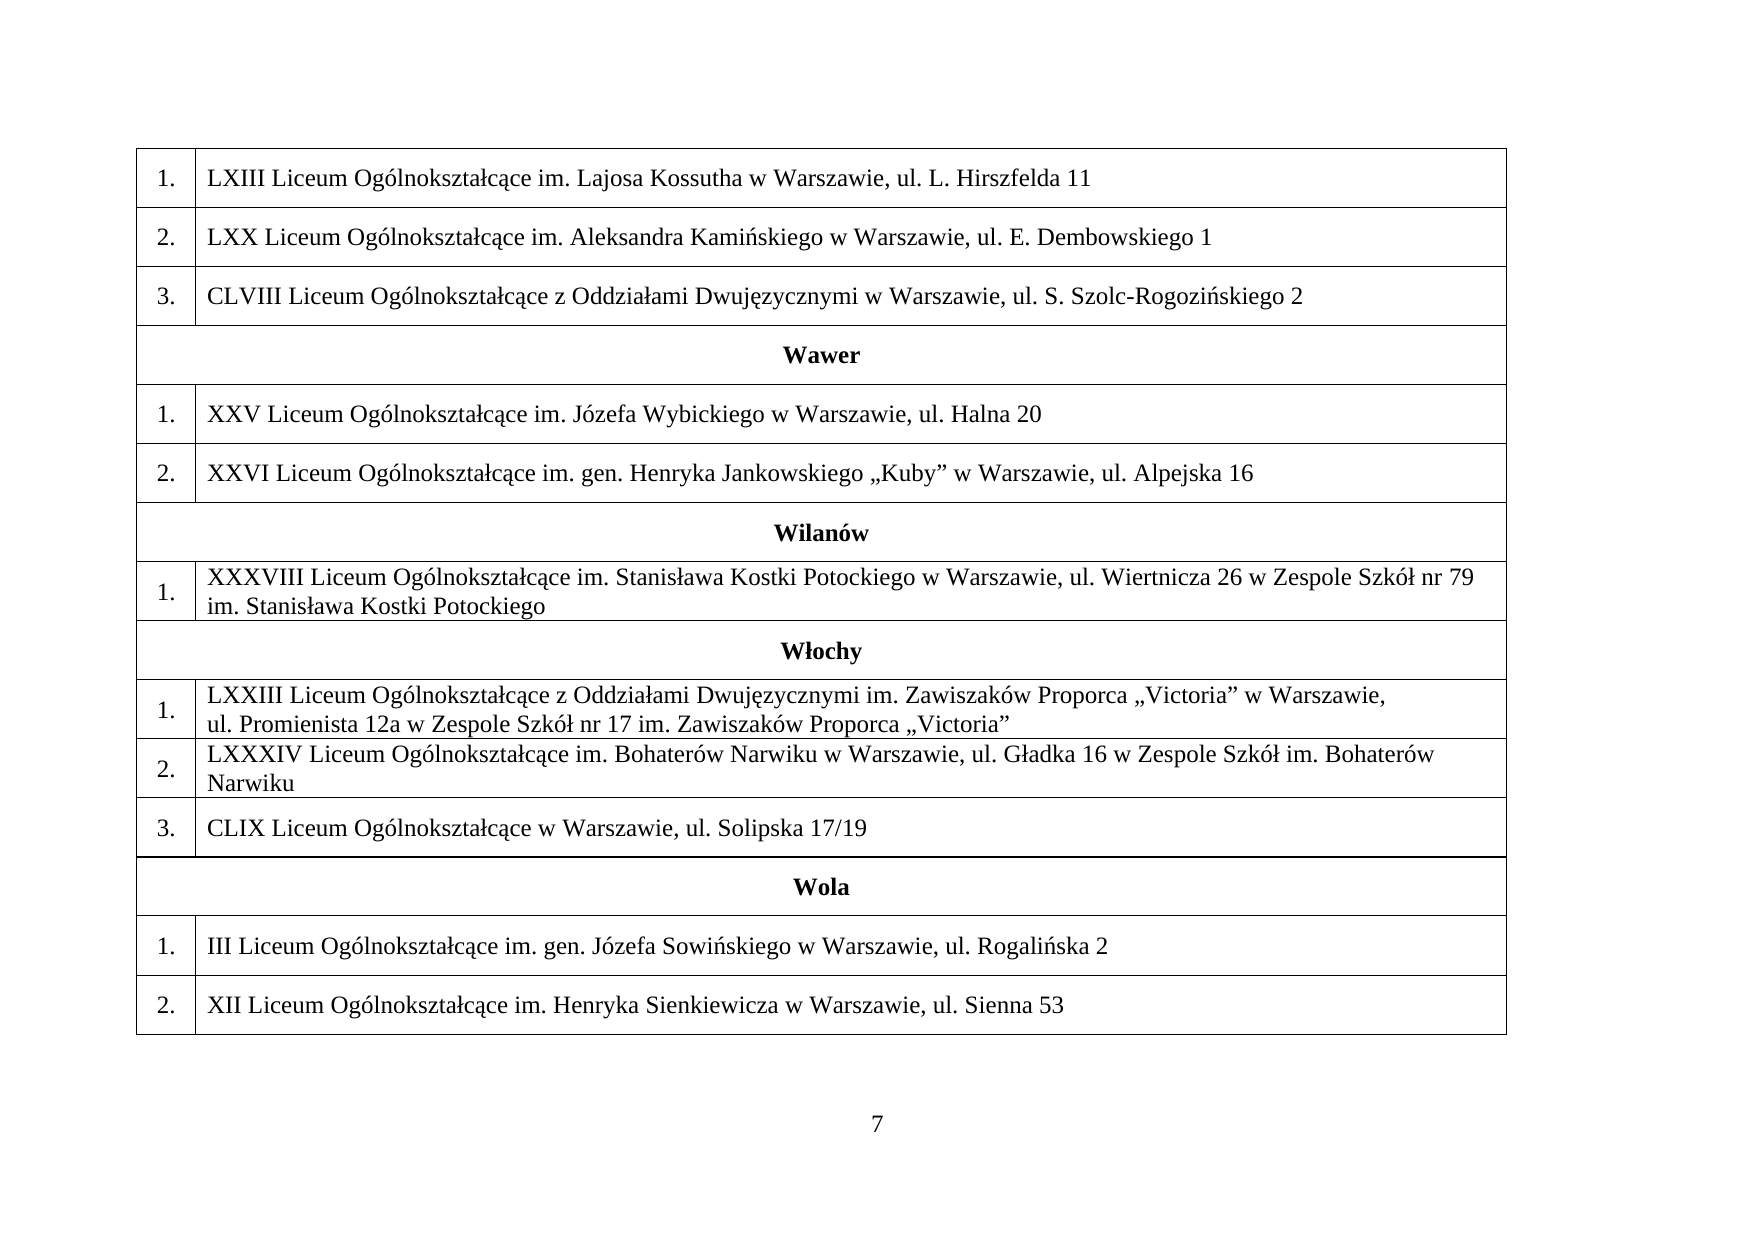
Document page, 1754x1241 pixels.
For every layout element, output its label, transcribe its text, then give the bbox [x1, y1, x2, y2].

table_cell 1. [137, 149, 195, 207]
table_cell CLVIII Liceum Ogólnokształcące z Oddziałami Dwujęzycznymi w Warszawie, ul. S. Szolc-Rogozińskiego 2 [196, 267, 1506, 325]
table_cell 1. [137, 562, 195, 620]
table_cell 1. [137, 385, 195, 443]
table_cell XXXVIII Liceum Ogólnokształcące im. Stanisława Kostki Potockiego w Warszawie, ul. Wiertnicza 26 w Zespole Szkół nr 79 im. Stanisława Kostki Potockiego [196, 562, 1506, 620]
table_cell LXIII Liceum Ogólnokształcące im. Lajosa Kossutha w Warszawie, ul. L. Hirszfelda 11 [196, 149, 1506, 207]
table_cell III Liceum Ogólnokształcące im. gen. Józefa Sowińskiego w Warszawie, ul. Rogalińska 2 [196, 916, 1506, 974]
table_cell 2. [137, 208, 195, 266]
table_cell Wilanów [137, 503, 1506, 561]
table_cell LXXIII Liceum Ogólnokształcące z Oddziałami Dwujęzycznymi im. Zawiszaków Proporca „Victoria” w Warszawie, ul. Promienista 12a w Zespole Szkół nr 17 im. Zawiszaków Proporca „Victoria” [196, 680, 1506, 738]
table_cell CLIX Liceum Ogólnokształcące w Warszawie, ul. Solipska 17/19 [196, 798, 1506, 856]
table_cell LXXXIV Liceum Ogólnokształcące im. Bohaterów Narwiku w Warszawie, ul. Gładka 16 w Zespole Szkół im. Bohaterów Narwiku [196, 739, 1506, 797]
table_cell 3. [137, 798, 195, 856]
table_cell Włochy [137, 621, 1506, 679]
table_cell XII Liceum Ogólnokształcące im. Henryka Sienkiewicza w Warszawie, ul. Sienna 53 [196, 976, 1506, 1033]
table_cell Wawer [137, 326, 1506, 384]
table_cell 1. [137, 680, 195, 738]
table_cell LXX Liceum Ogólnokształcące im. Aleksandra Kamińskiego w Warszawie, ul. E. Dembowskiego 1 [196, 208, 1506, 266]
table_cell 2. [137, 976, 195, 1033]
table_cell 1. [137, 916, 195, 974]
table_cell 2. [137, 739, 195, 797]
table_cell XXVI Liceum Ogólnokształcące im. gen. Henryka Jankowskiego „Kuby” w Warszawie, ul. Alpejska 16 [196, 444, 1506, 502]
table_cell Wola [137, 858, 1506, 915]
table_cell 2. [137, 444, 195, 502]
table_cell 3. [137, 267, 195, 325]
table_cell XXV Liceum Ogólnokształcące im. Józefa Wybickiego w Warszawie, ul. Halna 20 [196, 385, 1506, 443]
